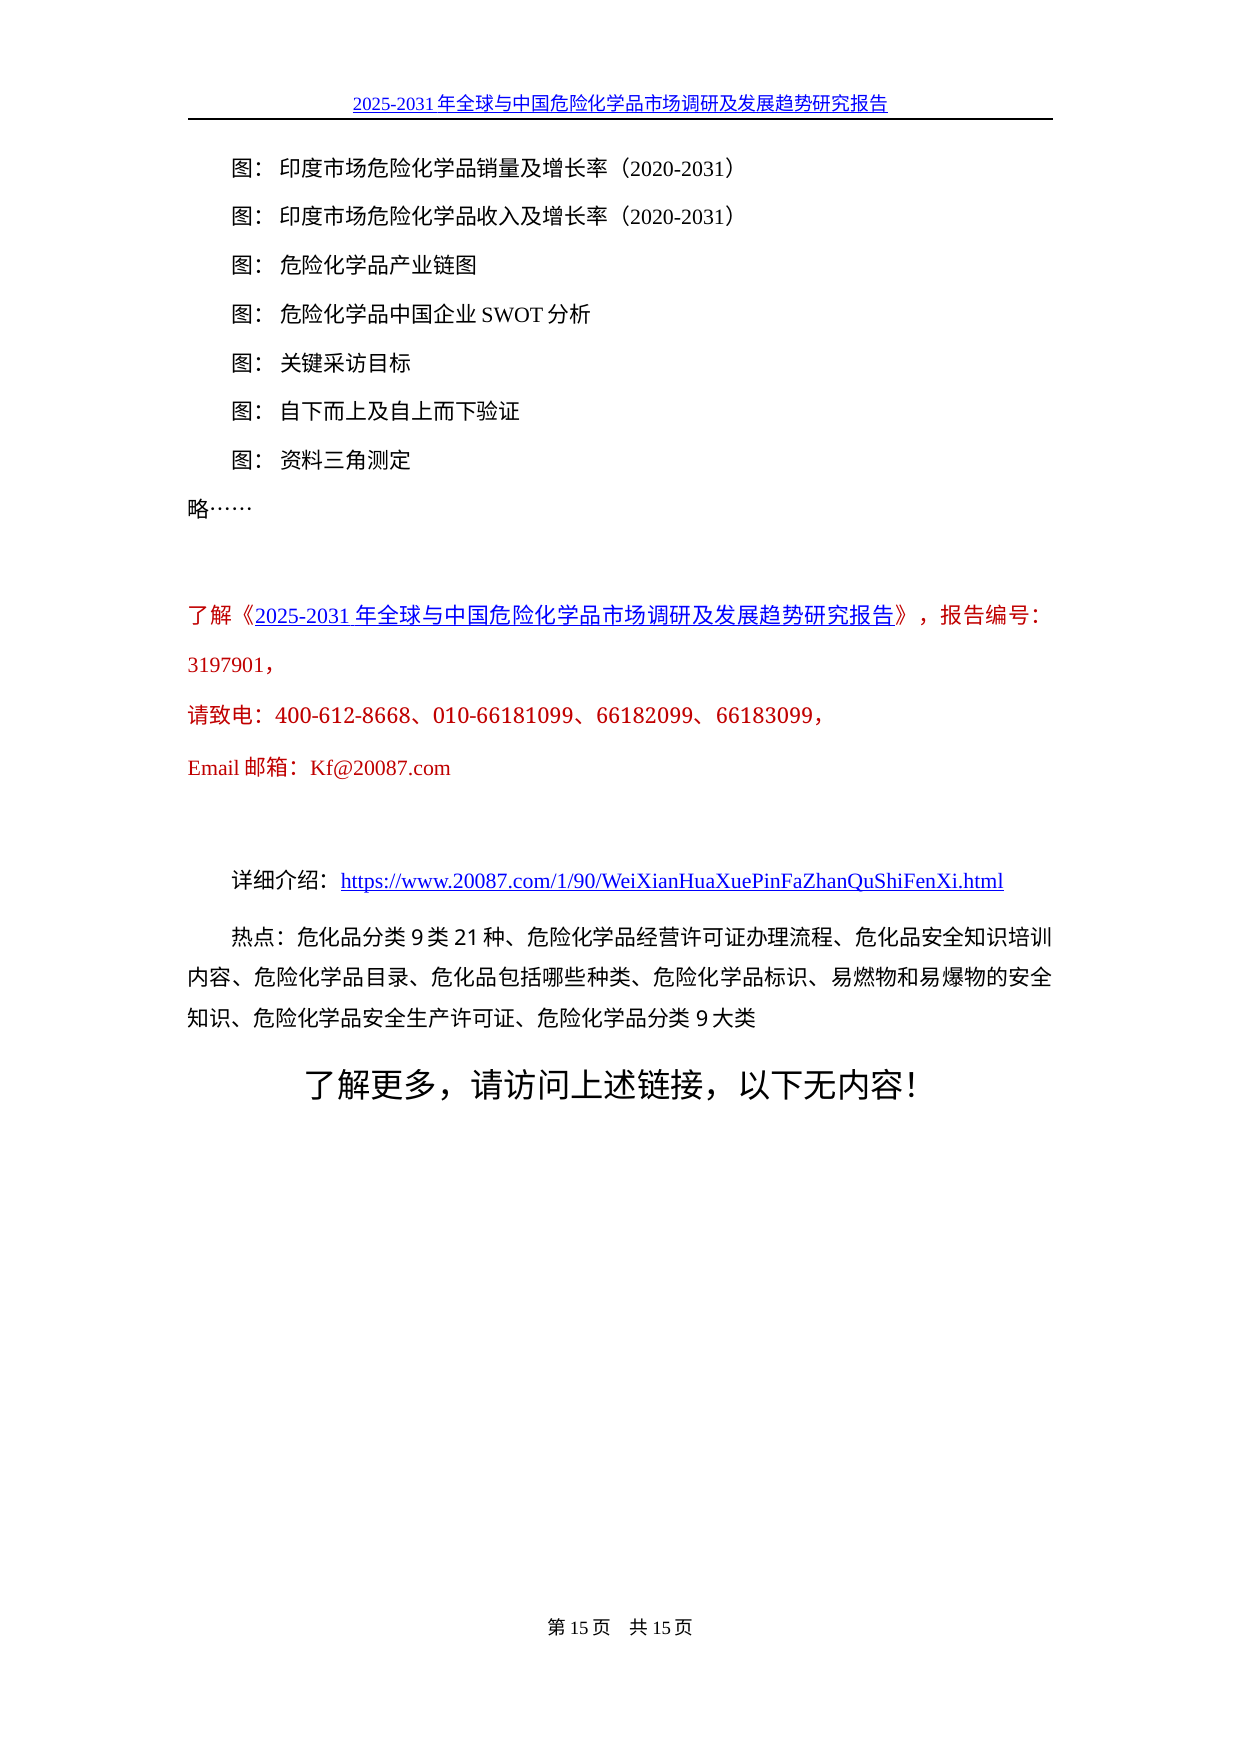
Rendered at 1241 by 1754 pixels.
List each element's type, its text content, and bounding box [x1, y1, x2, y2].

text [187, 150, 1053, 524]
text 热点：危化品分类9类21种、危险化学品经营许可证办理流程、危化品安全知识培训内容、危险化学品目录、危化品包括哪些种类、危险化学品标识、易燃物和易爆物的安全知识、危险化学品安全生产许可证、危险化学品分类 9大类 [187, 919, 1053, 1033]
title 了解更多，请访问上述链接，以下无内容！ [187, 1051, 1053, 1116]
text 详细介绍：https://www.20087.com/1/90/WeiXianHuaXuePinFaZhanQuShiFenXi.html [187, 863, 1053, 895]
text 了解《2025-2031年全球与中国危险化学品市场调研及发展趋势研究报告》，报告编号：3197901， [187, 598, 1053, 679]
text 请致电：400-612-8668、010-66181099、66182099、66183099， [187, 698, 1053, 731]
text Email邮箱：Kf@20087.com [187, 750, 1053, 782]
